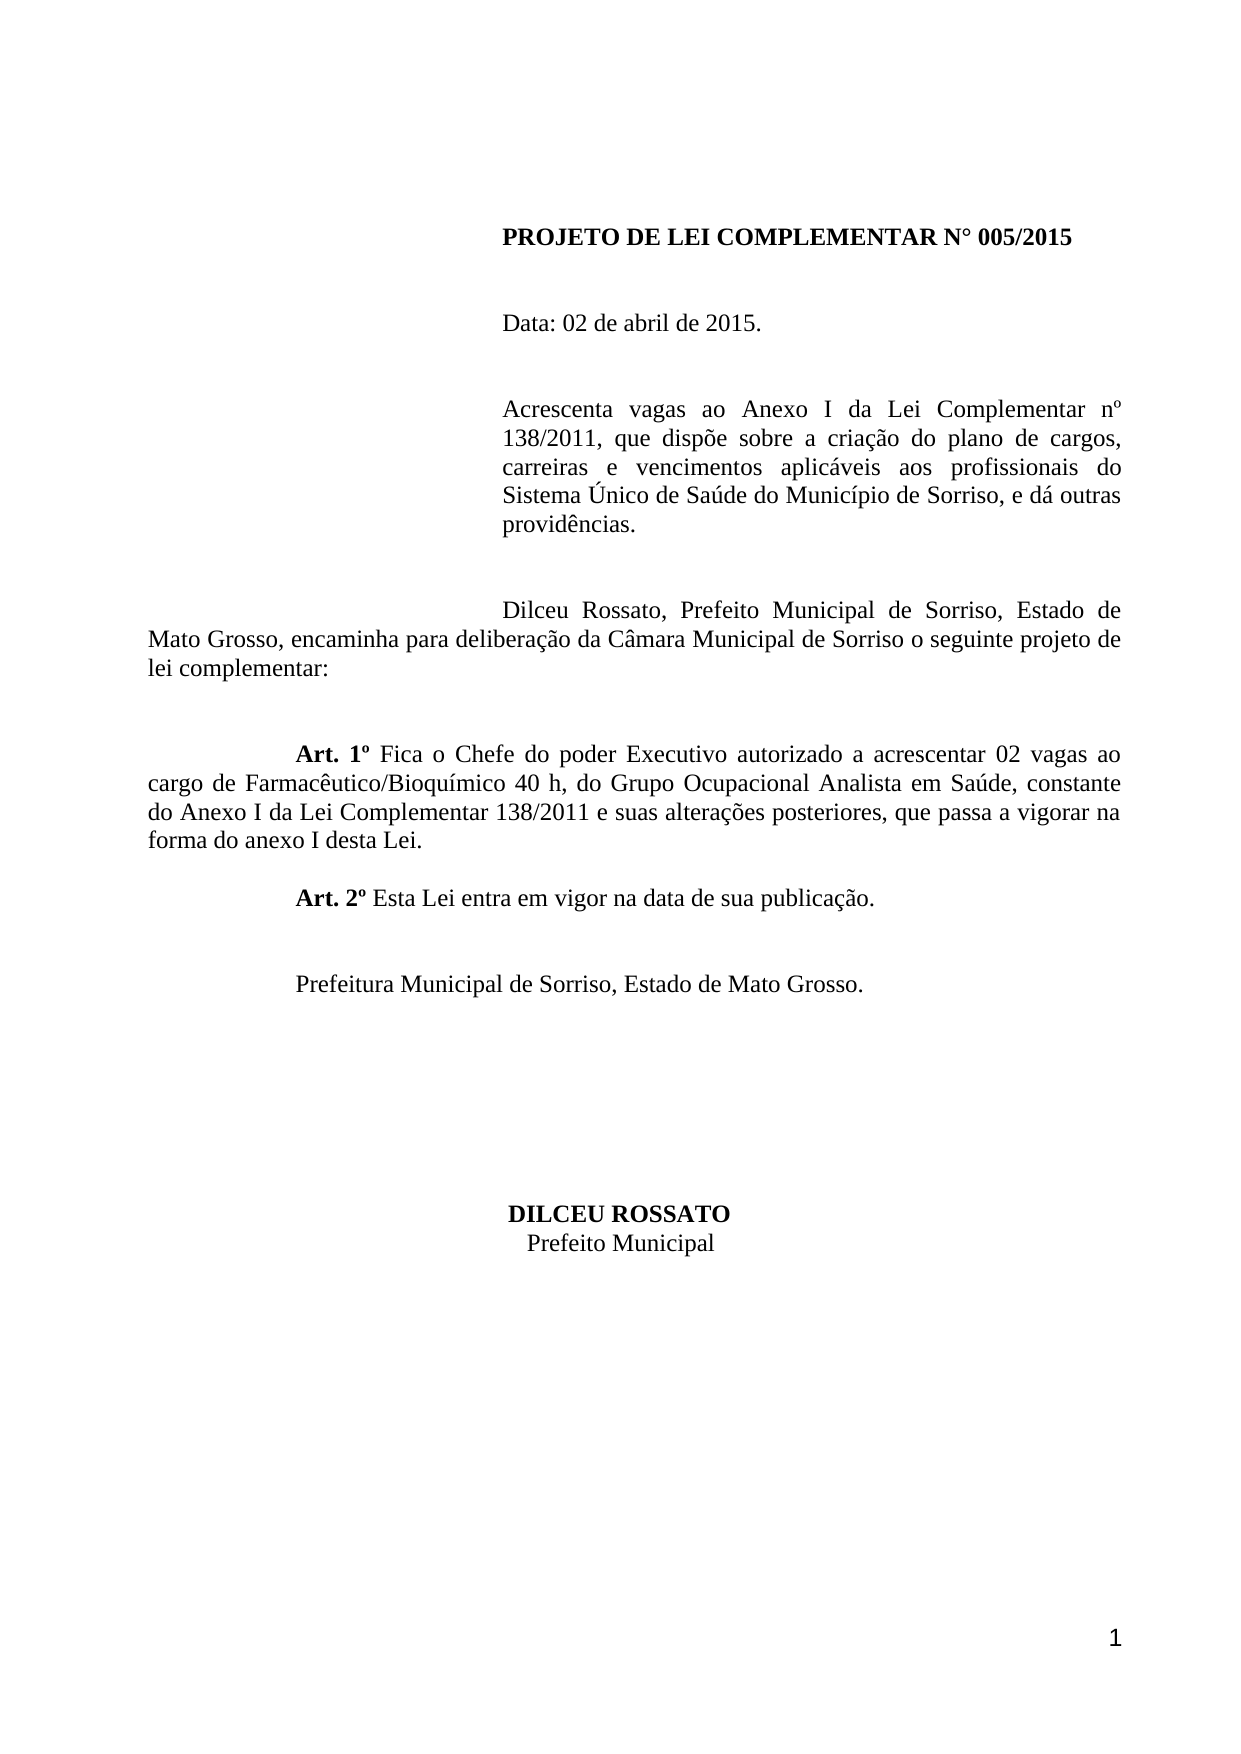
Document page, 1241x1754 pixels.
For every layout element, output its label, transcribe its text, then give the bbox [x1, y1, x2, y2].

text Dilceu Rossato, Prefeito Municipal de Sorriso, Estado de Mato Grosso, encaminha para deliberação da Câmara Municipal de Sorriso o seguinte projeto de lei complementar: [148, 595, 1122, 682]
text Prefeitura Municipal de Sorriso, Estado de Mato Grosso. [148, 969, 1122, 998]
text Art. 1º Fica o Chefe do poder Executivo autorizado a acrescentar 02 vagas ao cargo de Farmacêutico/Bioquímico 40 h, do Grupo Ocupacional Analista em Saúde, constante do Anexo I da Lei Complementar 138/2011 e suas alterações posteriores, que passa a vigorar na forma do anexo I desta Lei. [148, 739, 1122, 854]
text PROJETO DE LEI COMPLEMENTAR N° 005/2015 [502, 222, 1122, 250]
text Acrescenta vagas ao Anexo I da Lei Complementar nº 138/2011, que dispõe sobre a criação do plano de cargos, carreiras e vencimentos aplicáveis aos profissionais do Sistema Único de Saúde do Município de Sorriso, e dá outras providências. [502, 394, 1122, 538]
text Prefeito Municipal [148, 1228, 1122, 1257]
text DILCEU ROSSATO [148, 1199, 1122, 1228]
text Art. 2º Esta Lei entra em vigor na data de sua publicação. [148, 883, 1122, 912]
text Data: 02 de abril de 2015. [502, 308, 1122, 337]
